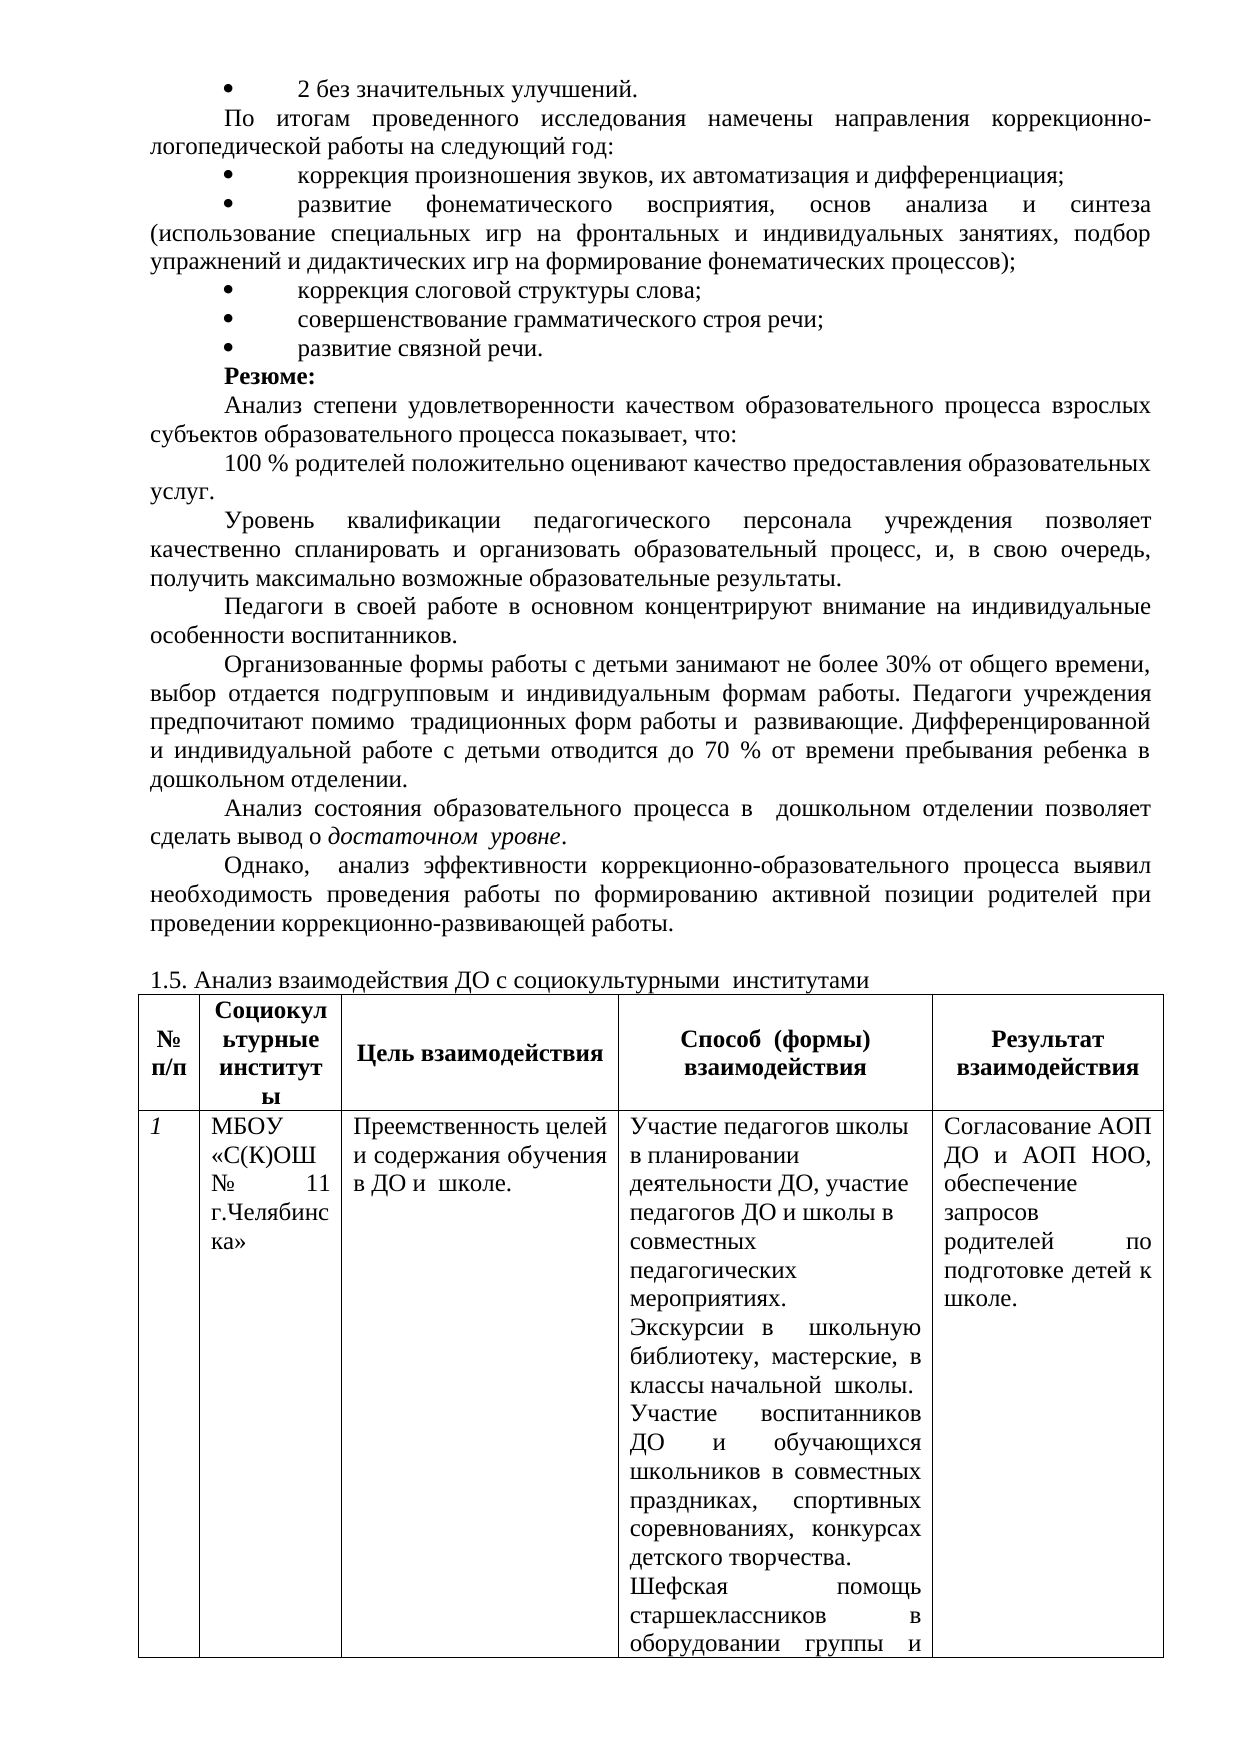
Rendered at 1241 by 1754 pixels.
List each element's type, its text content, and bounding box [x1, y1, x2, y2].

table_header Способ (формы) взаимодействия [619, 995, 932, 1110]
text Анализ состояния образовательного процесса в дошкольном отделении позволяет сделать вывод о достаточном уровне. [150, 793, 1152, 850]
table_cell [342, 1111, 618, 1657]
text Педагоги в своей работе в основном концентрируют внимание на индивидуальные особенности воспитанников. [150, 591, 1152, 649]
table_cell 1 [139, 1111, 199, 1657]
list коррекция слоговой структуры слова; [150, 275, 1152, 304]
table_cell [200, 1111, 341, 1657]
table_header Социокультурные институты [200, 995, 341, 1110]
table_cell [933, 1111, 1163, 1657]
list 2 без значительных улучшений. [150, 74, 1152, 103]
list развитие фонематического восприятия, основ анализа и синтеза (использование специальных игр на фронтальных и индивидуальных занятиях, подбор упражнений и дидактических игр на формирование фонематических процессов); [150, 189, 1152, 275]
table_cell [619, 1111, 932, 1657]
table_header № п/п [139, 995, 199, 1110]
text Организованные формы работы с детьми занимают не более 30% от общего времени, выбор отдается подгрупповым и индивидуальным формам работы. Педагоги учреждения предпочитают помимо традиционных форм работы и развивающие. Дифференцированной и индивидуальной работе с детьми отводится до 70 % от времени пребывания ребенка в дошкольном отделении. [150, 649, 1152, 793]
table_header Результат взаимодействия [933, 995, 1163, 1110]
text Резюме: [150, 361, 1152, 390]
text По итогам проведенного исследования намечены направления коррекционно-логопедической работы на следующий год: [150, 103, 1152, 160]
list совершенствование грамматического строя речи; [150, 304, 1152, 333]
list коррекция произношения звуков, их автоматизация и дифференциация; [150, 160, 1152, 189]
text Анализ степени удовлетворенности качеством образовательного процесса взрослых субъектов образовательного процесса показывает, что: [150, 390, 1152, 448]
text Однако, анализ эффективности коррекционно-образовательного процесса выявил необходимость проведения работы по формированию активной позиции родителей при проведении коррекционно-развивающей работы. [150, 850, 1152, 936]
text Уровень квалификации педагогического персонала учреждения позволяет качественно спланировать и организовать образовательный процесс, и, в свою очередь, получить максимально возможные образовательные результаты. [150, 505, 1152, 591]
list развитие связной речи. [150, 333, 1152, 361]
table_header Цель взаимодействия [342, 995, 618, 1110]
text 1.5. Анализ взаимодействия ДО с социокультурными институтами [150, 965, 1151, 994]
text 100 % родителей положительно оценивают качество предоставления образовательных услуг. [150, 448, 1152, 505]
